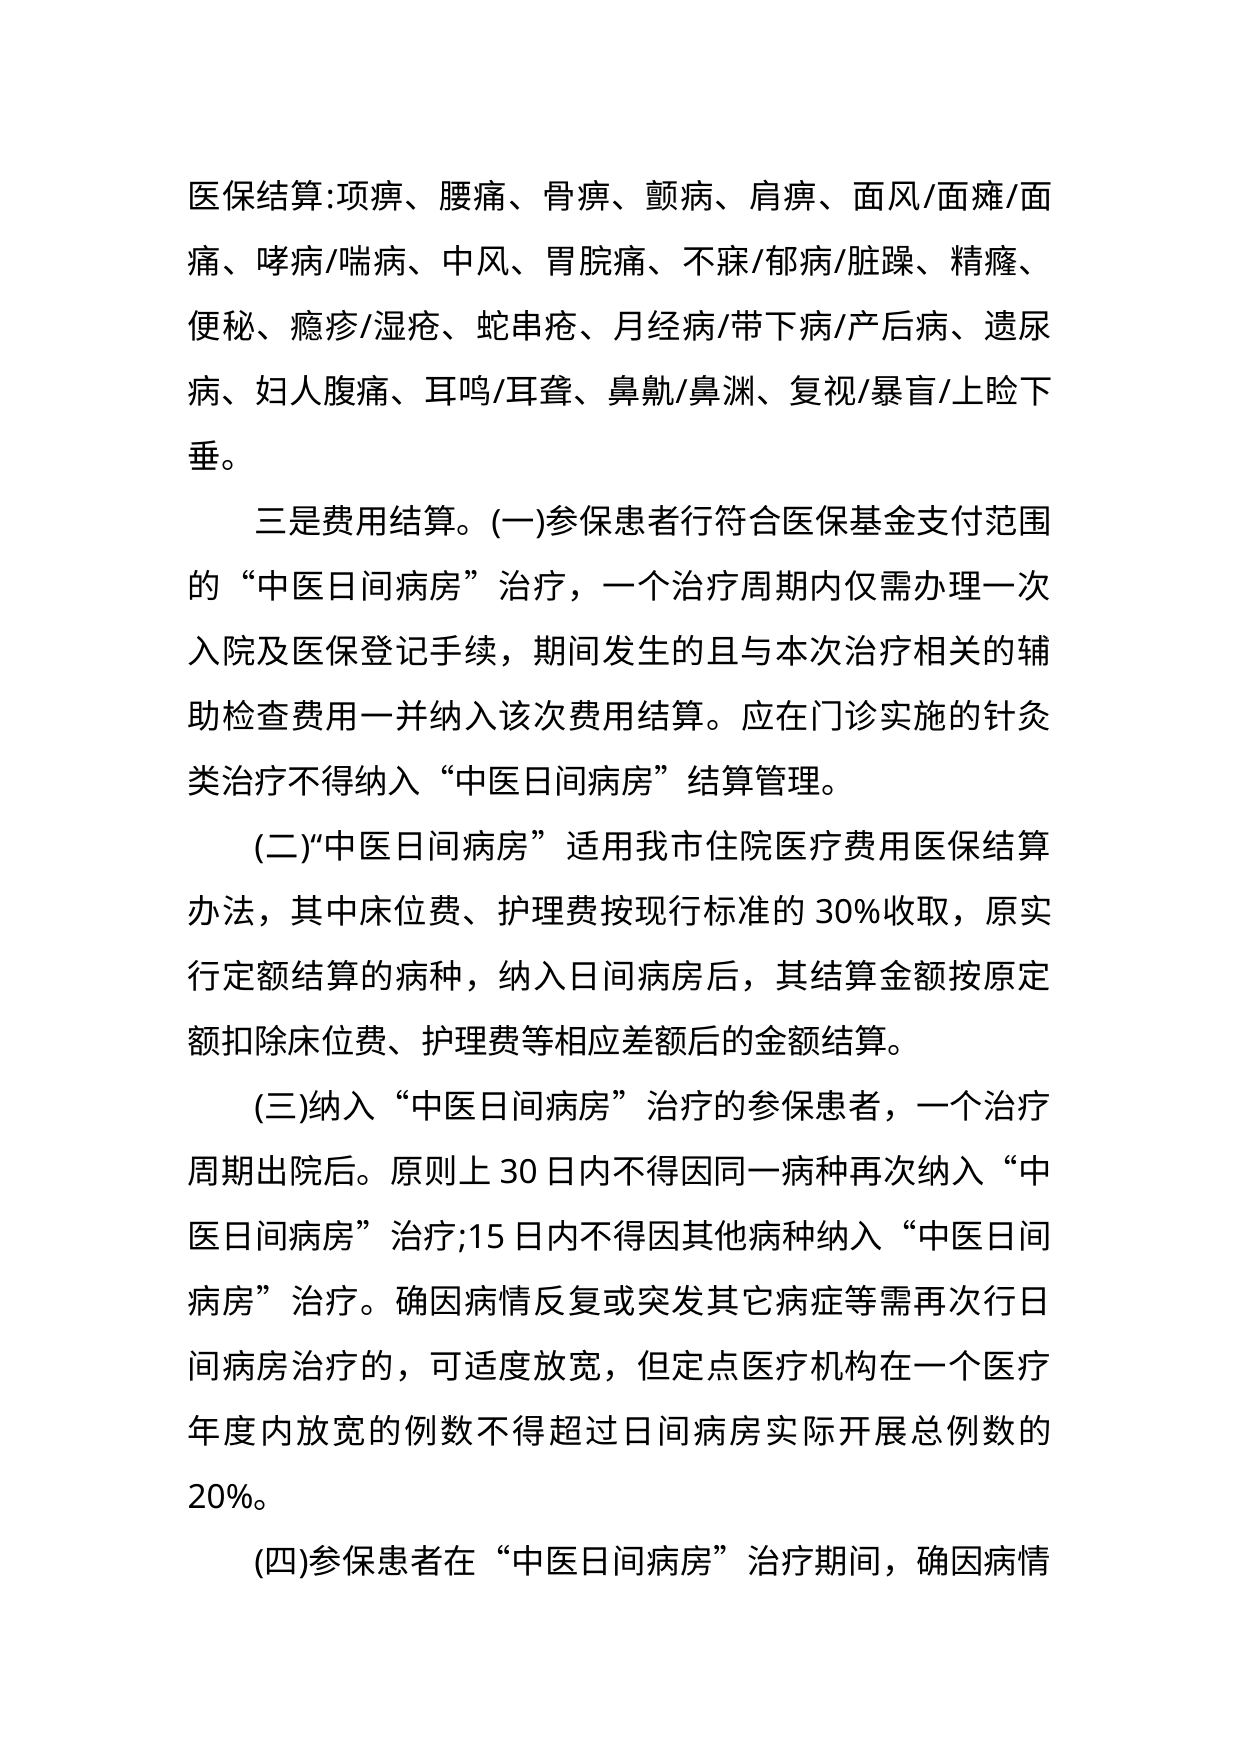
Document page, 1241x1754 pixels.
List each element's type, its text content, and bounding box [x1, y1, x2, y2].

text (三)纳入“中医日间病房”治疗的参保患者，一个治疗周期出院后。原则上30日内不得因同一病种再次纳入“中医日间病房”治疗;15日内不得因其他病种纳入“中医日间病房”治疗。确因病情反复或突发其它病症等需再次行日间病房治疗的，可适度放宽，但定点医疗机构在一个医疗年度内放宽的例数不得超过日间病房实际开展总例数的20%。 [187, 1072, 1053, 1527]
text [187, 1527, 1053, 1592]
text (二)“中医日间病房”适用我市住院医疗费用医保结算办法，其中床位费、护理费按现行标准的 30%收取，原实行定额结算的病种，纳入日间病房后，其结算金额按原定额扣除床位费、护理费等相应差额后的金额结算。 [187, 812, 1053, 1072]
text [187, 162, 1053, 487]
text 三是费用结算。(一)参保患者行符合医保基金支付范围的“中医日间病房”治疗，一个治疗周期内仅需办理一次入院及医保登记手续，期间发生的且与本次治疗相关的辅助检查费用一并纳入该次费用结算。应在门诊实施的针灸类治疗不得纳入“中医日间病房”结算管理。 [187, 487, 1053, 812]
